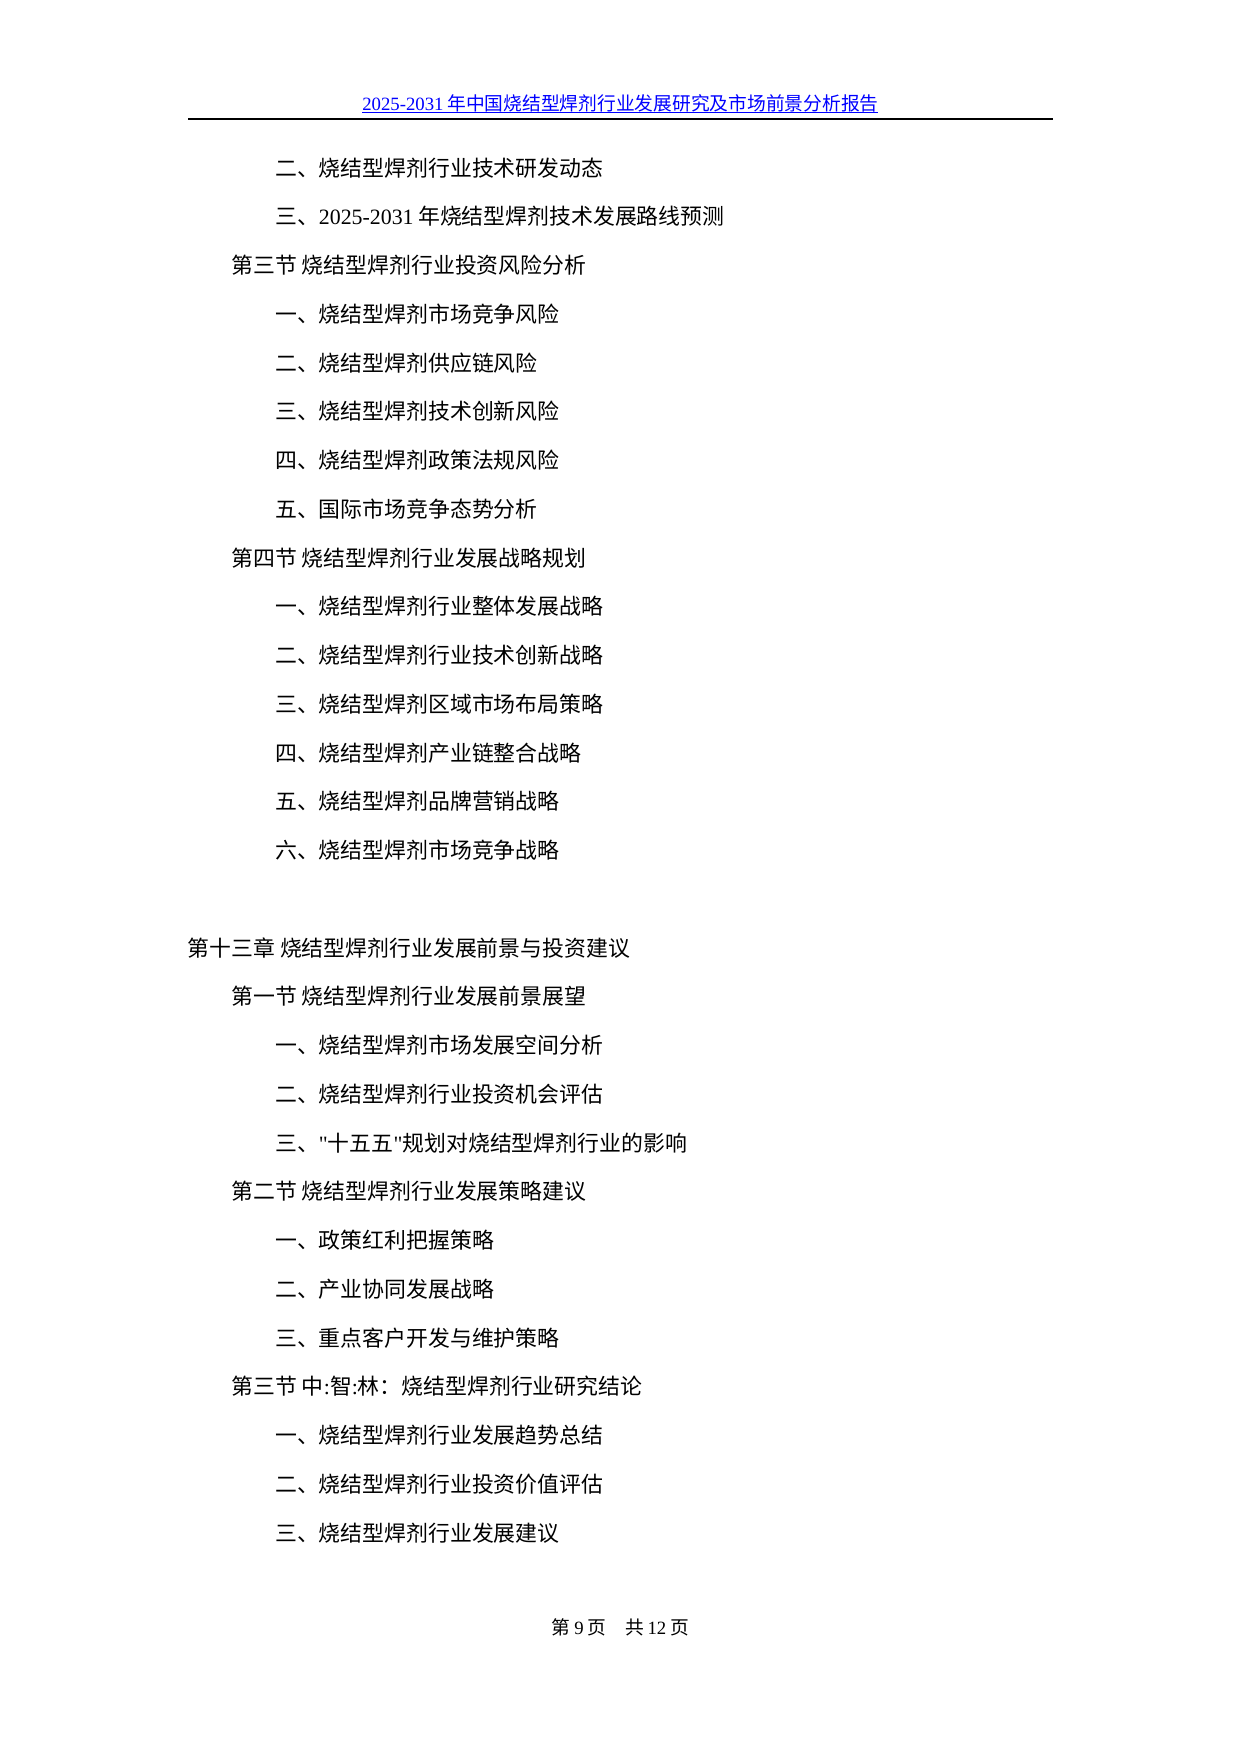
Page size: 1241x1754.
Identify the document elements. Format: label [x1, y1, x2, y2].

text [187, 150, 1053, 1548]
